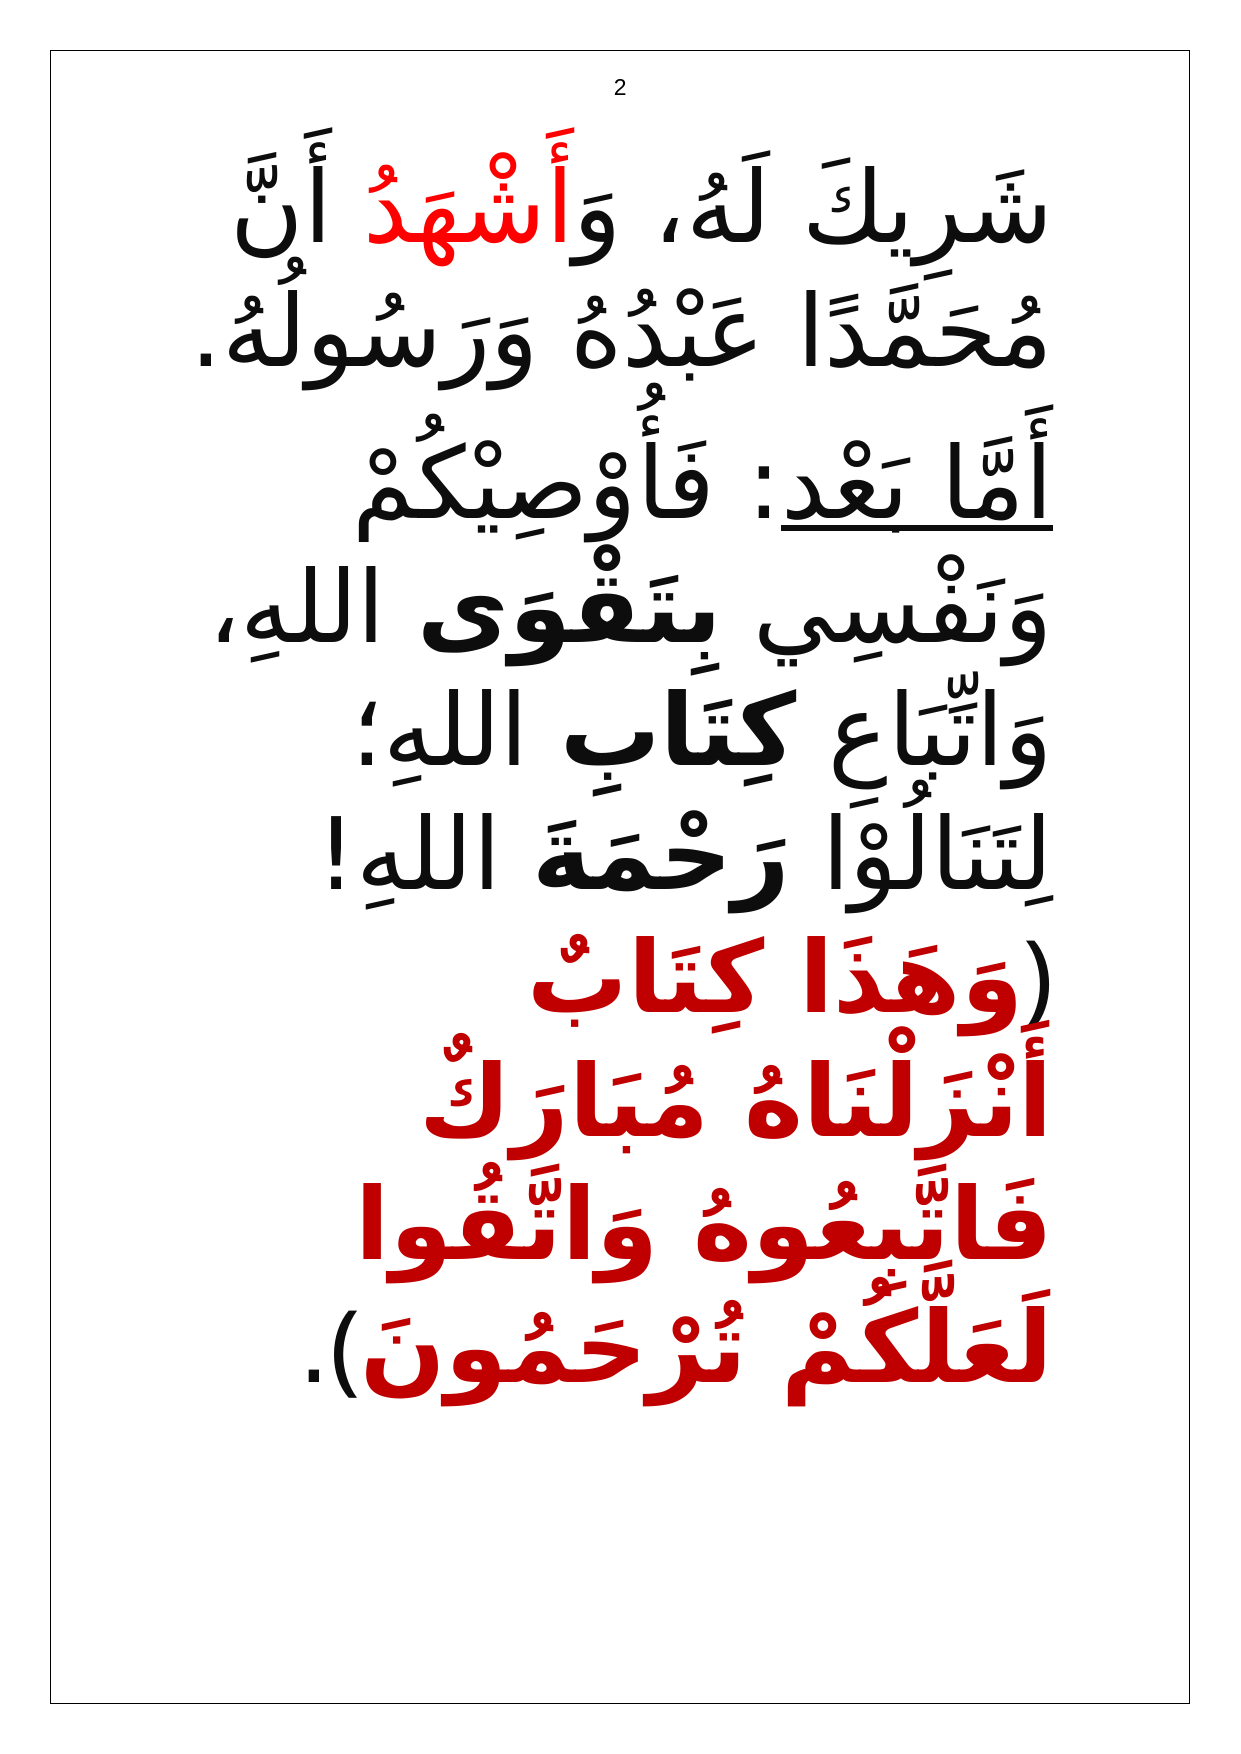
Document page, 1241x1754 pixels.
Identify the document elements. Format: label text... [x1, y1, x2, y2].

text أَمَّا بَعْد: فَأُوْصِيْكُمْ وَنَفْسِي بِتَقْوَى اللهِ، وَاتِّبَاعِ كِتَابِ اللهِ؛ لِتَنَالُوْا رَحْمَةَ اللهِ! ﴿وَهَذَا كِتَابٌ أَنْزَلْنَاهُ مُبَارَكٌ فَاتَّبِعُوهُ وَاتَّقُوا لَعَلَّكُمْ تُرْحَمُونَ﴾. [187, 426, 1053, 1407]
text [187, 150, 1053, 390]
